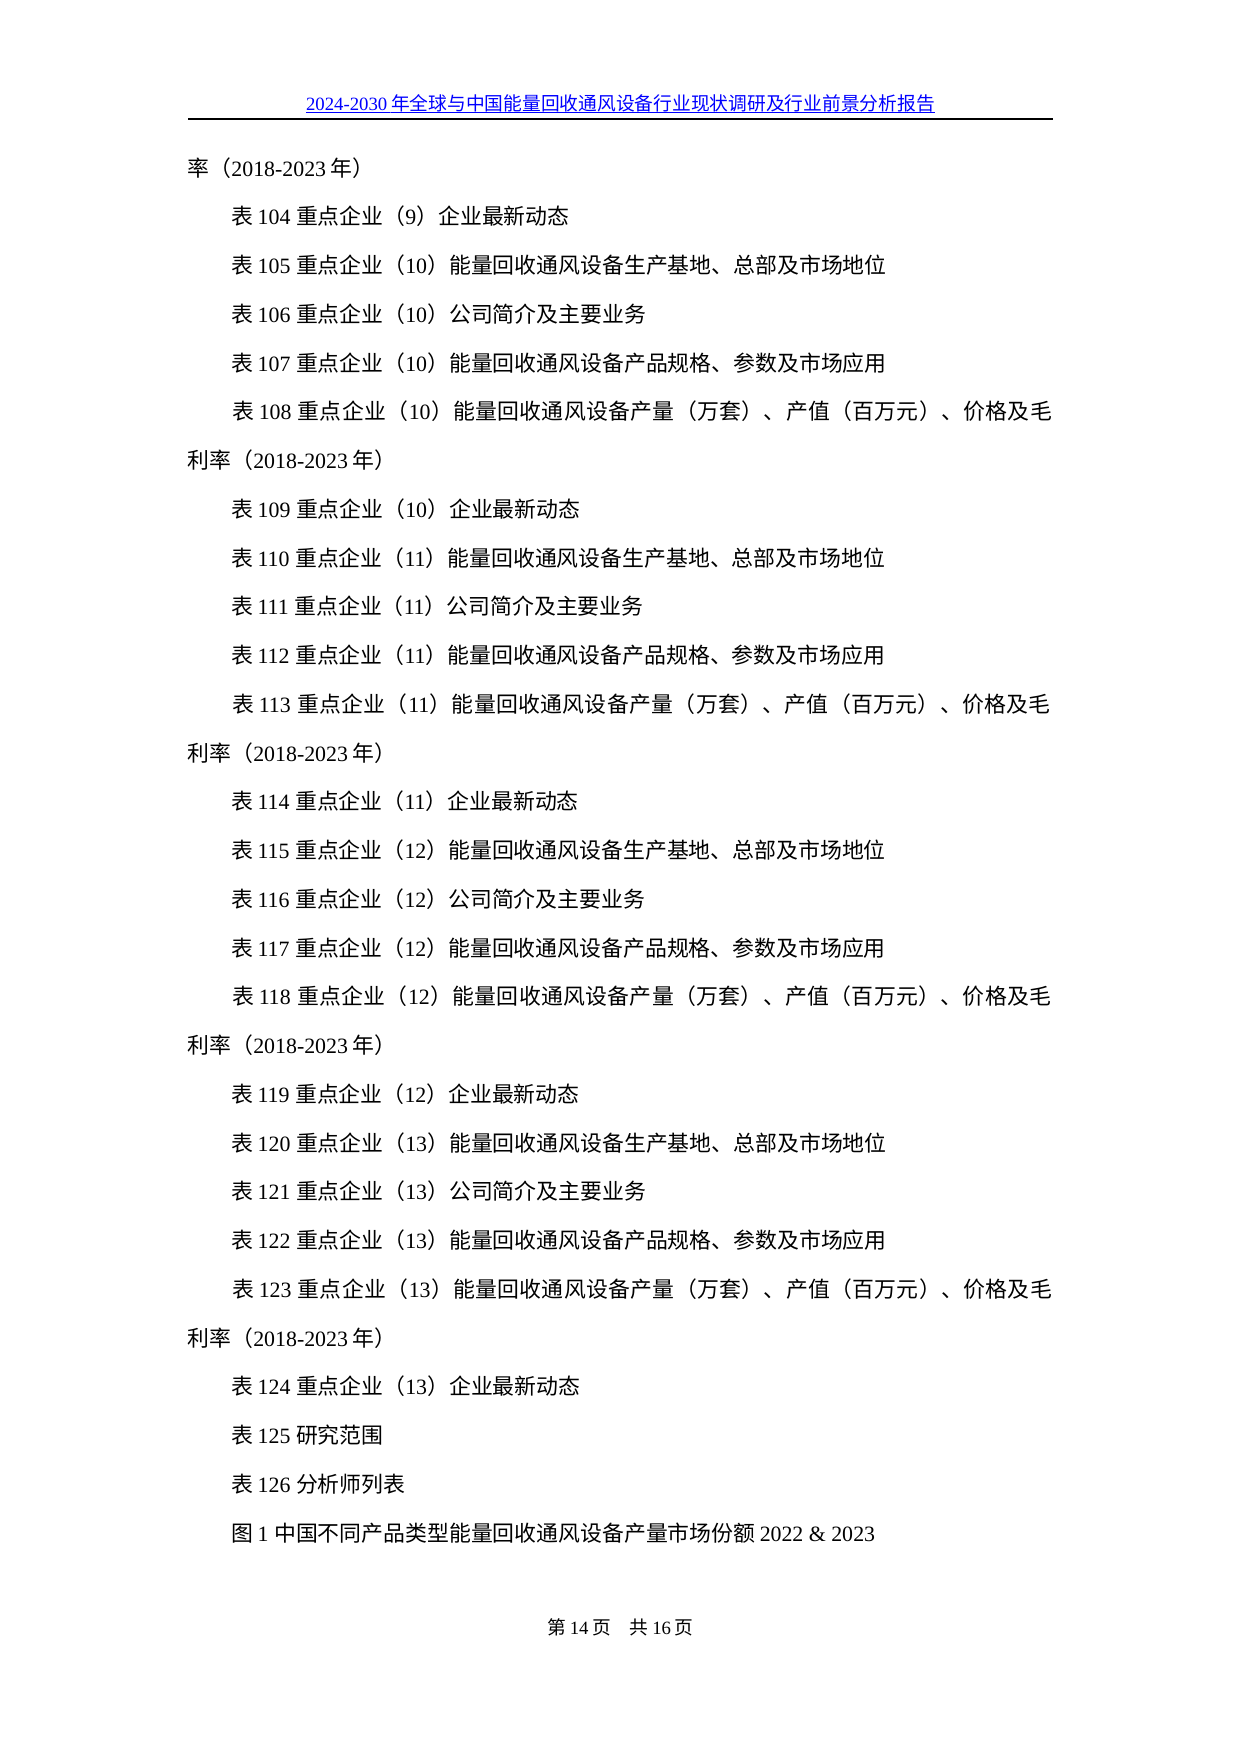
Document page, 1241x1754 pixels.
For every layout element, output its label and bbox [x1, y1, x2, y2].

text [187, 150, 1053, 1548]
